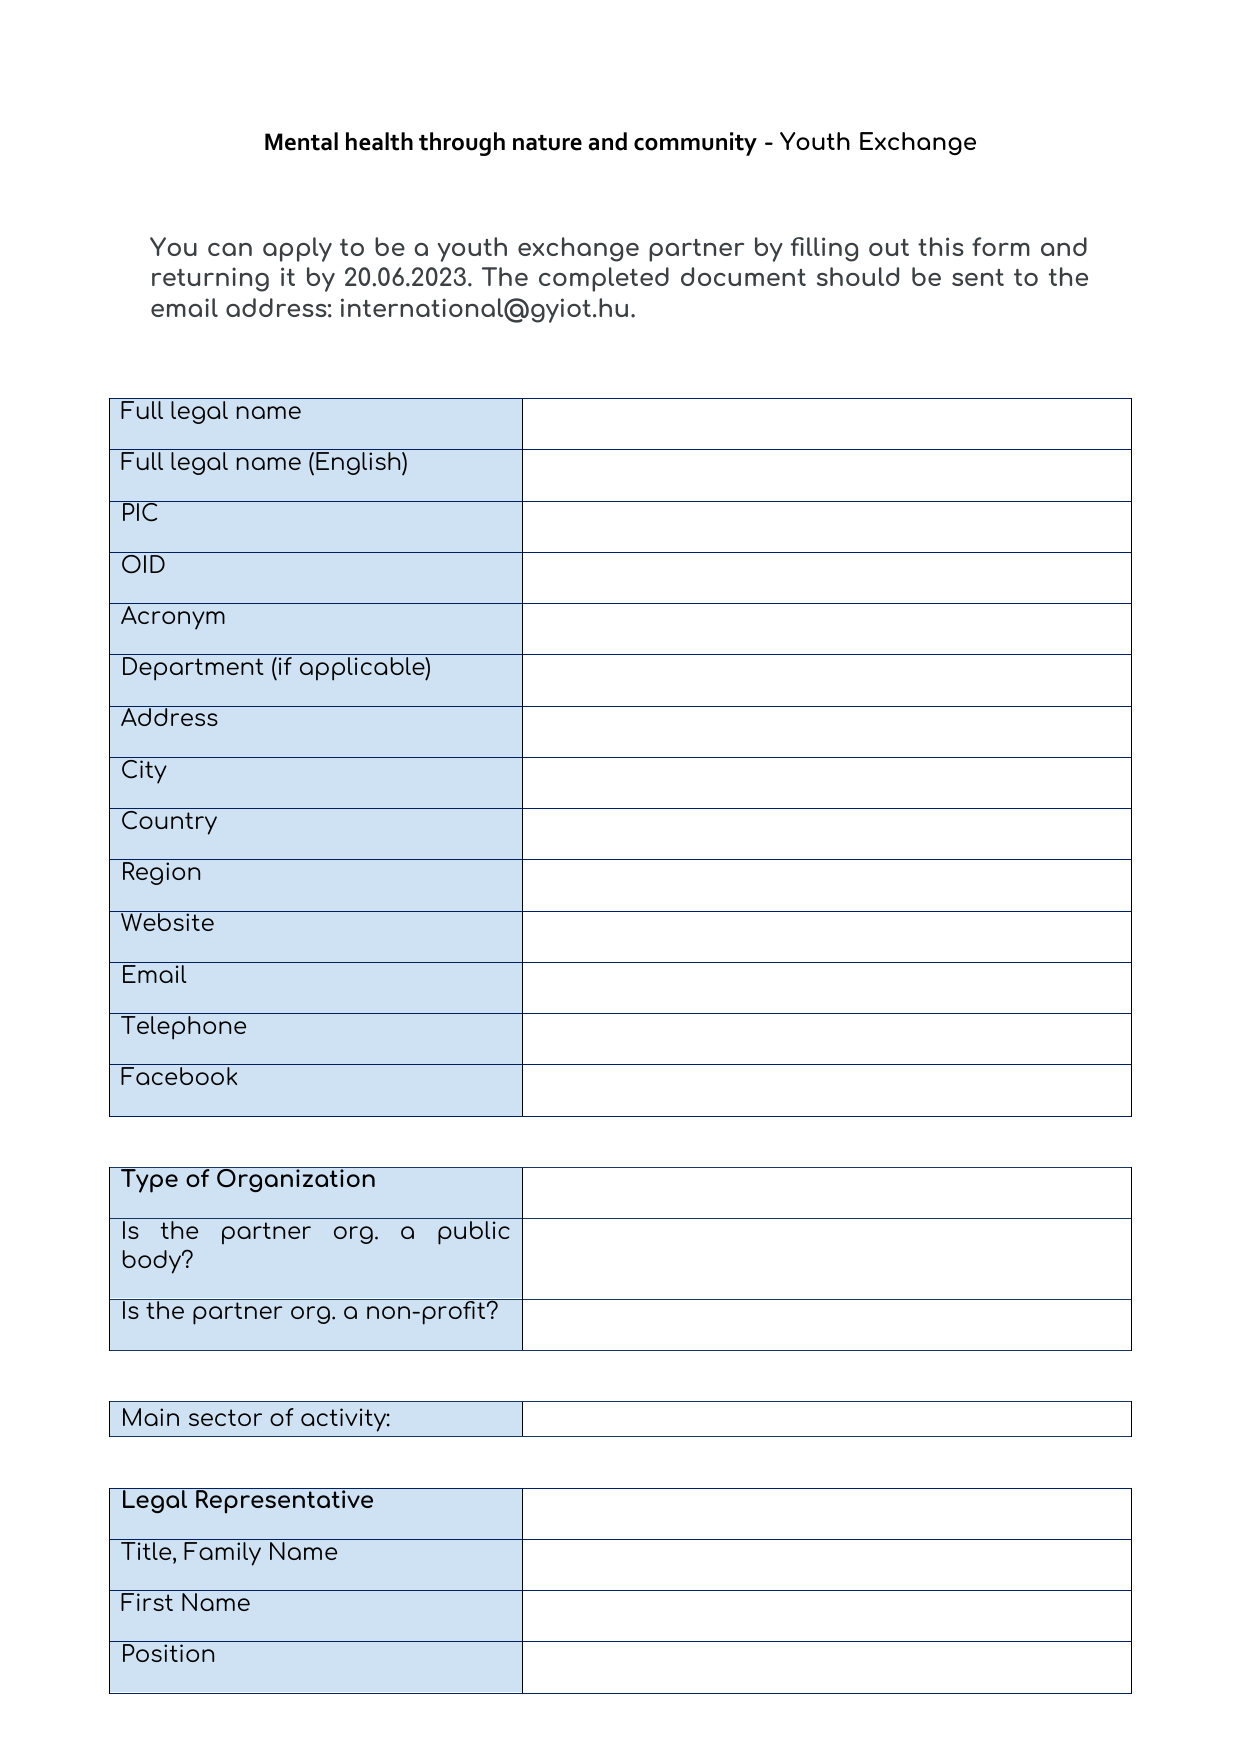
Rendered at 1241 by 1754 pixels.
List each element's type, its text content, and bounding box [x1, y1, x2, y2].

text You can apply to be a youth exchange partner by filling out this form and returning it by 20.06.2023. The completed document should be sent to the email address: international@gyiot.hu. [150, 292, 1090, 323]
table_cell Website [110, 912, 522, 962]
table_cell [523, 1065, 1131, 1116]
table_cell [523, 604, 1131, 654]
table_cell [523, 655, 1131, 706]
table_cell [523, 1642, 1131, 1692]
text Mental health through nature and community - Youth Exchange [150, 126, 1090, 157]
table_cell [523, 1219, 1131, 1298]
table_header [523, 1489, 1131, 1539]
table_cell [523, 450, 1131, 501]
table_cell [523, 809, 1131, 859]
table_cell Region [110, 860, 522, 911]
table_cell Telephone [110, 1014, 522, 1064]
table_cell PIC [110, 502, 522, 552]
table_cell Address [110, 707, 522, 757]
table_cell [523, 963, 1131, 1013]
table_header Legal Representative [110, 1489, 522, 1539]
table_cell Title, Family Name [110, 1540, 522, 1590]
table_cell First Name [110, 1591, 522, 1641]
table_cell Facebook [110, 1065, 522, 1116]
table_cell [523, 758, 1131, 808]
table_cell [523, 912, 1131, 962]
table_cell [523, 1540, 1131, 1590]
table_header [523, 399, 1131, 449]
table_cell City [110, 758, 522, 808]
table_cell [523, 502, 1131, 552]
table_header [523, 1402, 1131, 1436]
table_cell Email [110, 963, 522, 1013]
table_header [523, 1168, 1131, 1218]
table_cell [523, 1591, 1131, 1641]
table_cell Acronym [110, 604, 522, 654]
table_cell Is the partner org. a non-profit? [110, 1300, 522, 1350]
table_cell [523, 707, 1131, 757]
table_cell Country [110, 809, 522, 859]
table_cell OID [110, 553, 522, 603]
table_header Type of Organization [110, 1168, 522, 1218]
table_header Full legal name [110, 399, 522, 449]
table_cell [523, 553, 1131, 603]
table_cell Position [110, 1642, 522, 1692]
table_cell [523, 1300, 1131, 1350]
table_cell Is the partner org. a public body? [110, 1219, 522, 1298]
table_cell Full legal name (English) [110, 450, 522, 501]
table_header Main sector of activity: [110, 1402, 522, 1436]
table_cell [523, 1014, 1131, 1064]
table_cell [523, 860, 1131, 911]
table_cell Department (if applicable) [110, 655, 522, 706]
